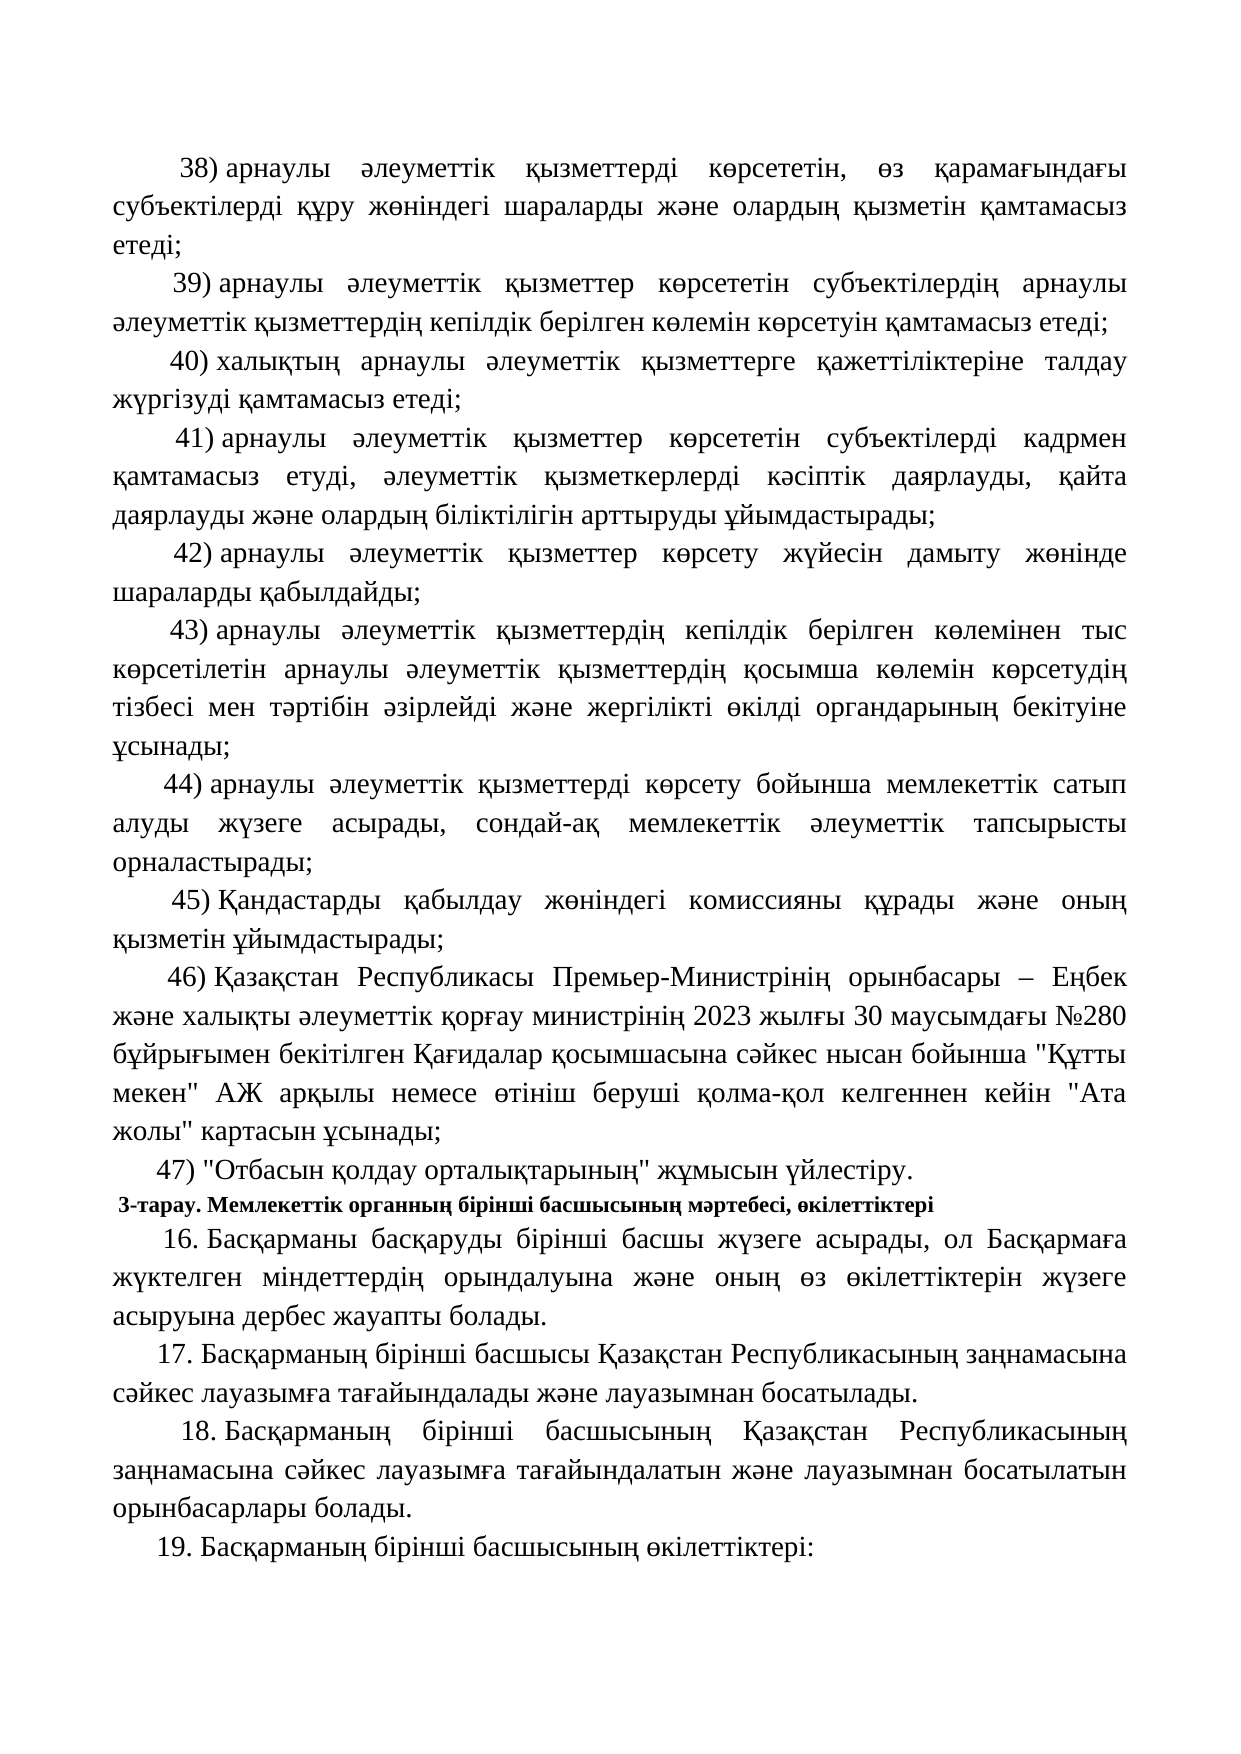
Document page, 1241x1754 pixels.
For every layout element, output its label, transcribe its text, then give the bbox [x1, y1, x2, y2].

text 39) арнаулы әлеуметтік қызметтер көрсететін субъектілердің арнаулы әлеуметтік қызметтердің кепілдік берілген көлемін көрсетуін қамтамасыз етеді; [112, 266, 1128, 338]
text 41) арнаулы әлеуметтік қызметтер көрсететін субъектілерді кадрмен қамтамасыз етуді, әлеуметтік қызметкерлерді кәсіптік даярлауды, қайта даярлауды және олардың біліктілігін арттыруды ұйымдастырады; [112, 420, 1128, 530]
text 16. Басқарманы басқаруды бірінші басшы жүзеге асырады, ол Басқармаға жүктелген міндеттердің орындалуына және оның өз өкілеттіктерін жүзеге асыруына дербес жауапты болады. [112, 1221, 1128, 1331]
text 40) халықтың арнаулы әлеуметтік қызметтерге қажеттіліктеріне талдау жүргізуді қамтамасыз етеді; [112, 343, 1128, 415]
text 45) Қандастарды қабылдау жөніндегі комиссияны құрады және оның қызметін ұйымдастырады; [112, 882, 1128, 954]
text 47) "Отбасын қолдау орталықтарының" жұмысын үйлестіру. [112, 1152, 1128, 1186]
text 42) арнаулы әлеуметтік қызметтер көрсету жүйесін дамыту жөнінде шараларды қабылдайды; [112, 535, 1128, 607]
text 18. Басқарманың бiрiншi басшысының Қазақстан Республикасының заңнамасына сәйкес лауазымға тағайындалатын және лауазымнан босатылатын орынбасарлары болады. [112, 1413, 1128, 1524]
text 19. Басқарманың бірінші басшысының өкілеттіктері: [112, 1529, 1128, 1563]
text 38) арнаулы әлеуметтік қызметтерді көрсететін, өз қарамағындағы субъектілерді құру жөніндегі шараларды және олардың қызметін қамтамасыз етеді; [112, 150, 1128, 261]
text 44) арнаулы әлеуметтік қызметтерді көрсету бойынша мемлекеттік сатып алуды жүзеге асырады, сондай-ақ мемлекеттік әлеуметтік тапсырысты орналастырады; [112, 767, 1128, 877]
text 3-тарау. Мемлекеттік органның бірінші басшысының мәртебесі, өкілеттіктері [112, 1191, 1128, 1217]
text 43) арнаулы әлеуметтік қызметтердің кепілдік берілген көлемінен тыс көрсетілетін арнаулы әлеуметтік қызметтердің қосымша көлемін көрсетудің тізбесі мен тәртібін әзірлейді және жергілікті өкілді органдарының бекітуіне ұсынады; [112, 612, 1128, 762]
text 46) Қазақстан Республикасы Премьер-Министрінің орынбасары – Еңбек және халықты әлеуметтік қорғау министрінің 2023 жылғы 30 маусымдағы №280 бұйрығымен бекітілген Қағидалар қосымшасына сәйкес нысан бойынша "Құтты мекен" АЖ арқылы немесе өтініш беруші қолма-қол келгеннен кейін "Ата жолы" картасын ұсынады; [112, 959, 1128, 1147]
text 17. Басқарманың бiрiншi басшысы Қазақстан Республикасының заңнамасына сәйкес лауазымға тағайындалады және лауазымнан босатылады. [112, 1336, 1128, 1408]
